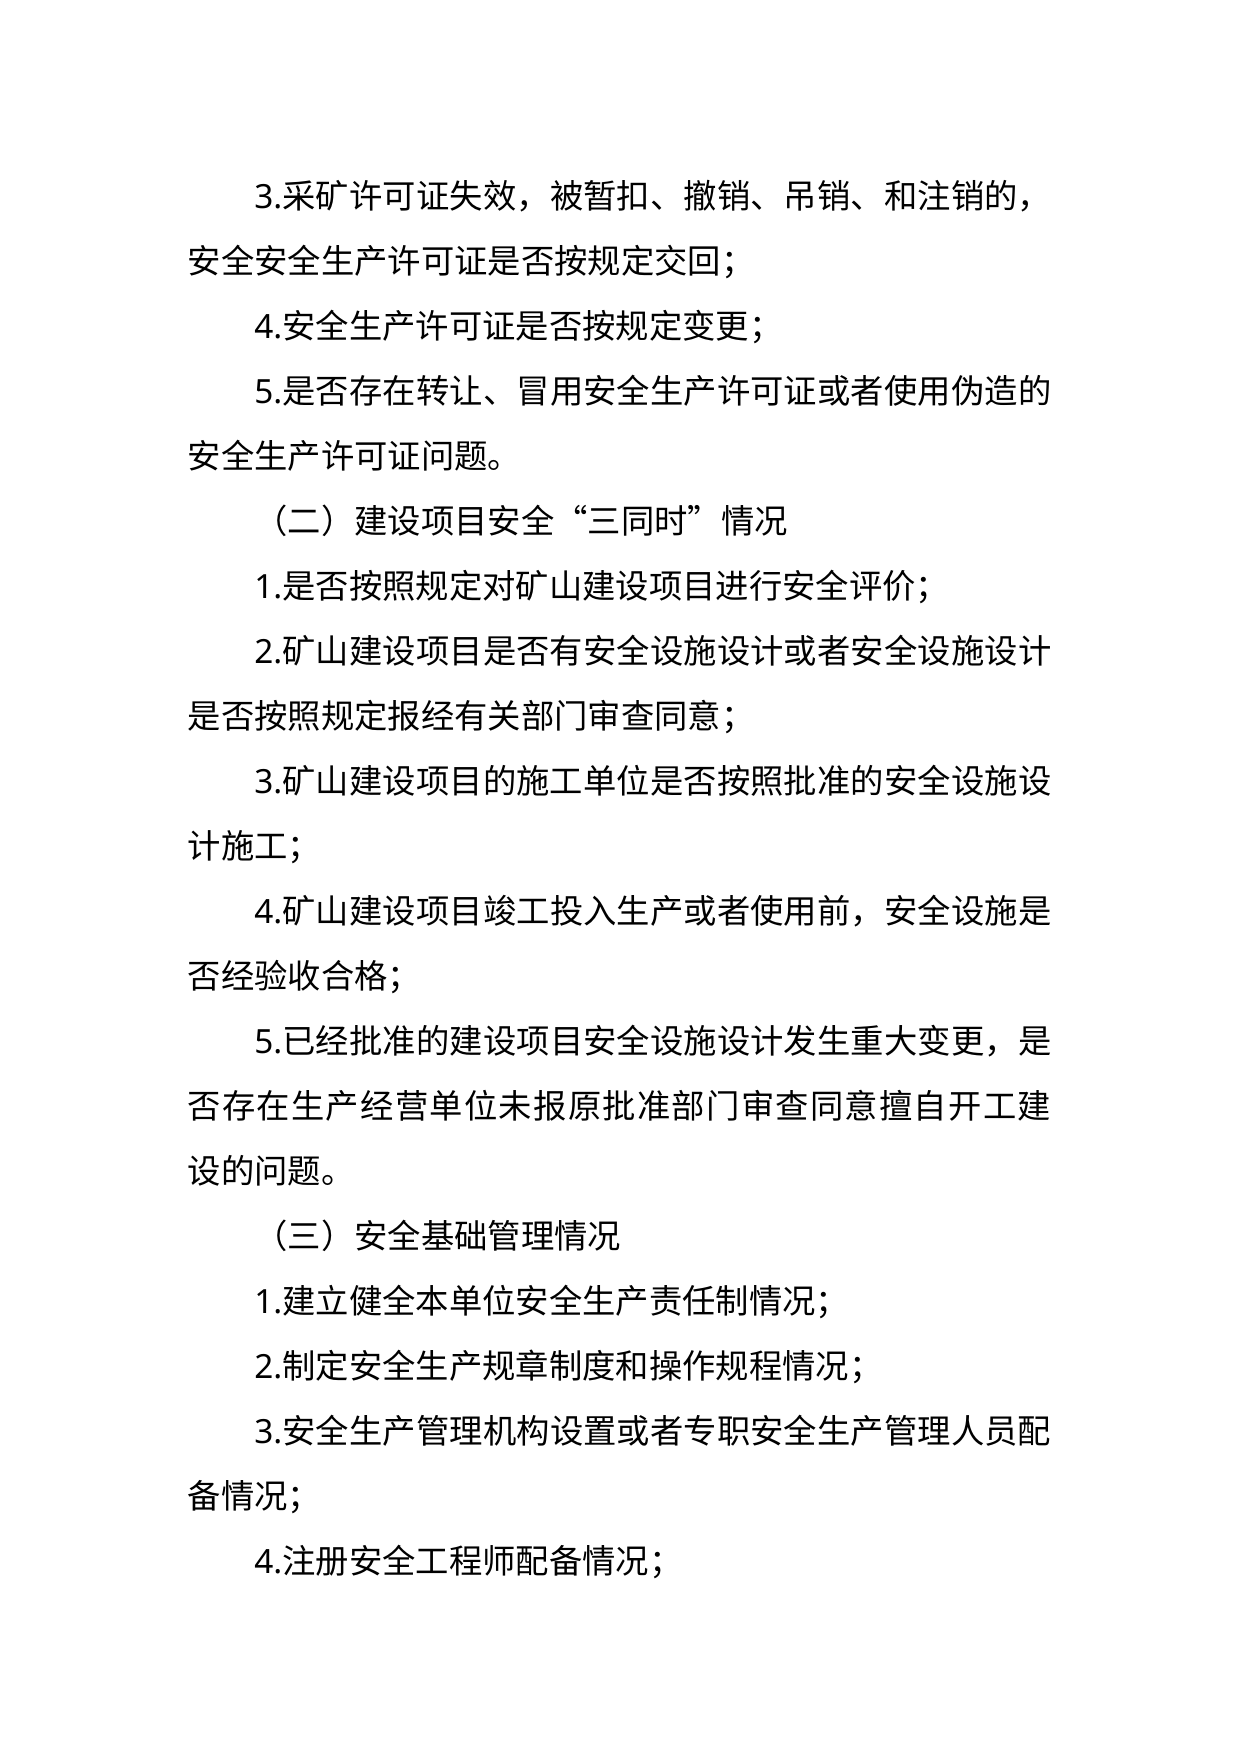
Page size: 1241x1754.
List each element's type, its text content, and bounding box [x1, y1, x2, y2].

text 3.采矿许可证失效，被暂扣、撤销、吊销、和注销的，安全安全生产许可证是否按规定交回； [187, 162, 1053, 292]
text 4.安全生产许可证是否按规定变更； [187, 292, 1053, 357]
text 1.是否按照规定对矿山建设项目进行安全评价； [187, 552, 1053, 617]
text 4.注册安全工程师配备情况； [187, 1527, 1053, 1592]
text 5.是否存在转让、冒用安全生产许可证或者使用伪造的安全生产许可证问题。 [187, 357, 1053, 487]
text 2.矿山建设项目是否有安全设施设计或者安全设施设计是否按照规定报经有关部门审查同意； [187, 617, 1053, 747]
text 2.制定安全生产规章制度和操作规程情况； [187, 1332, 1053, 1397]
text （二）建设项目安全“三同时”情况 [187, 487, 1053, 552]
text 1.建立健全本单位安全生产责任制情况； [187, 1267, 1053, 1332]
text 5.已经批准的建设项目安全设施设计发生重大变更，是否存在生产经营单位未报原批准部门审查同意擅自开工建设的问题。 [187, 1007, 1053, 1202]
text （三）安全基础管理情况 [187, 1202, 1053, 1267]
text 4.矿山建设项目竣工投入生产或者使用前，安全设施是否经验收合格； [187, 877, 1053, 1007]
text 3.安全生产管理机构设置或者专职安全生产管理人员配备情况； [187, 1397, 1053, 1527]
text 3.矿山建设项目的施工单位是否按照批准的安全设施设计施工； [187, 747, 1053, 877]
